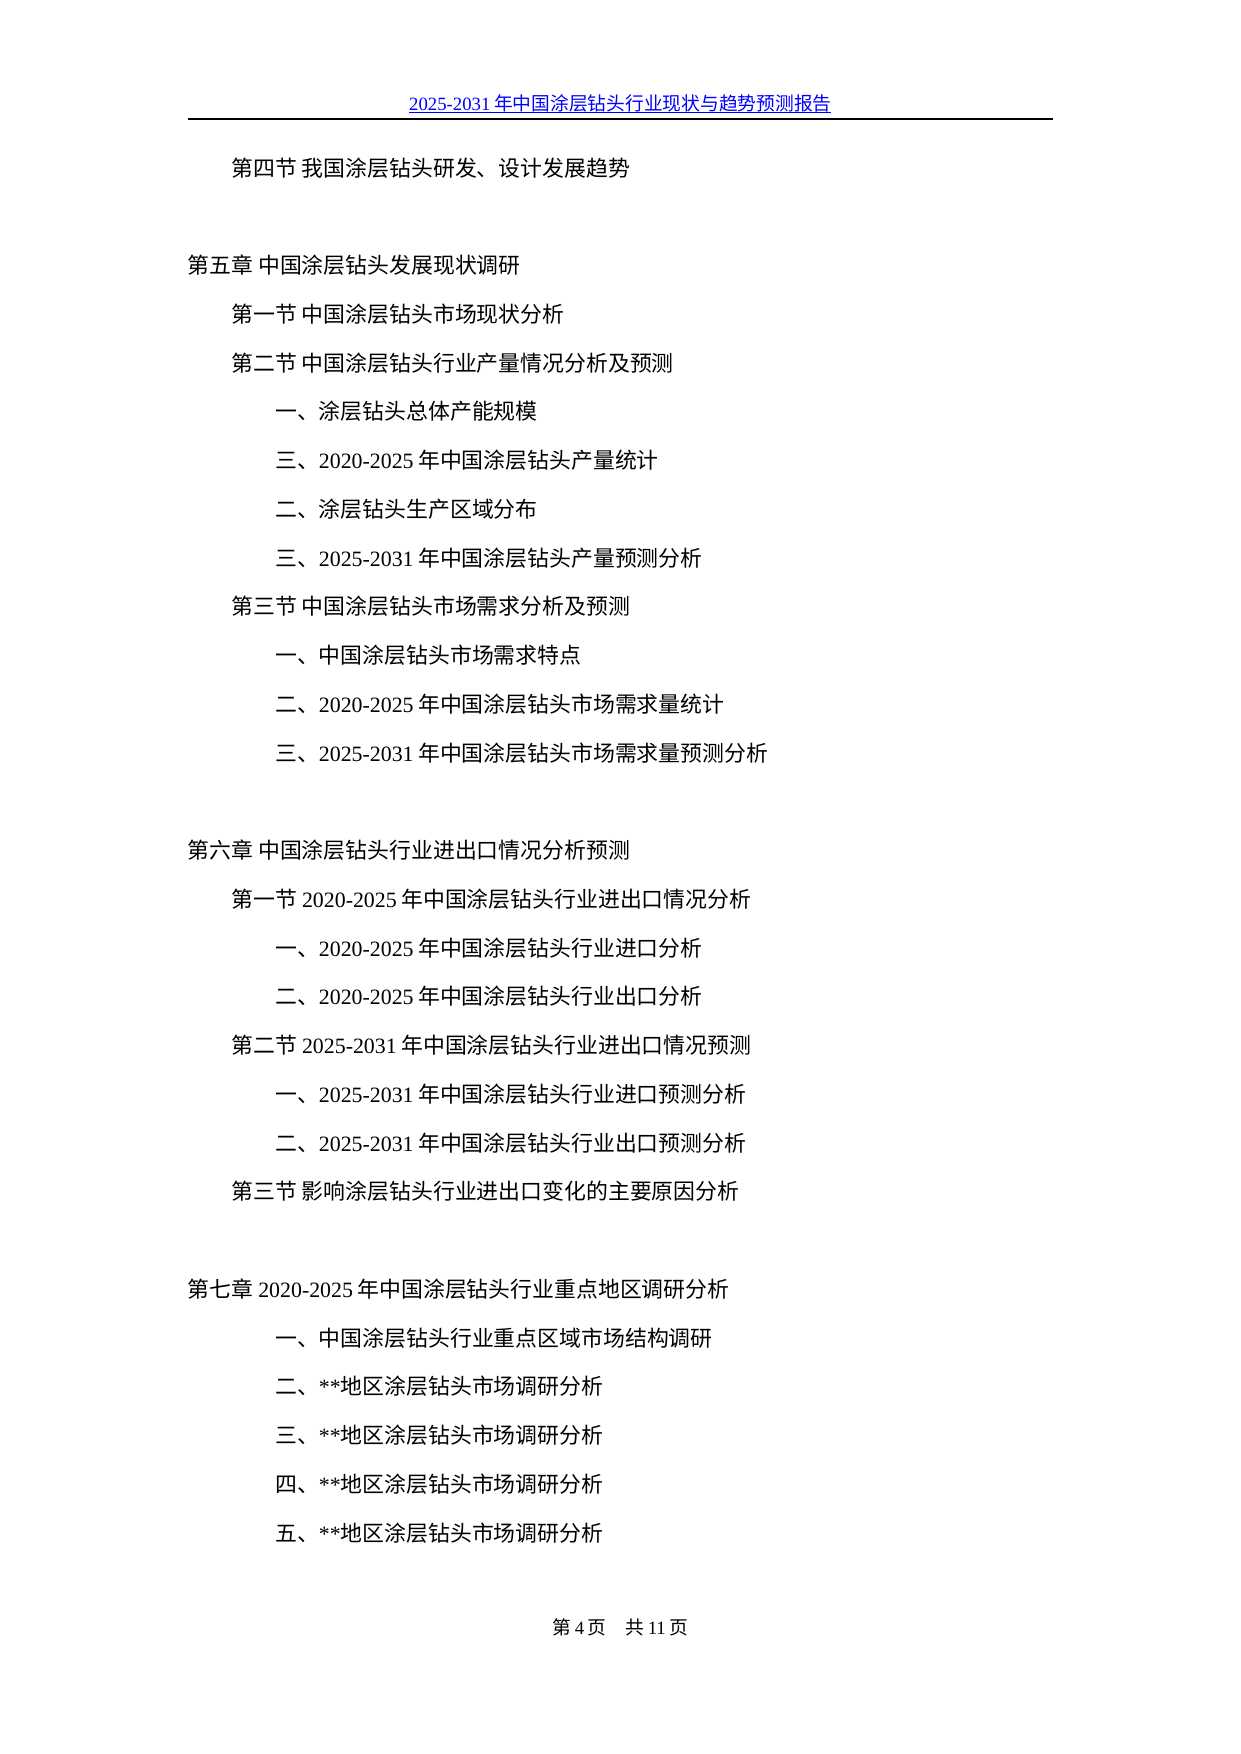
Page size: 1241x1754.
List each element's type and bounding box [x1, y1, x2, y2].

text [187, 150, 1053, 1548]
